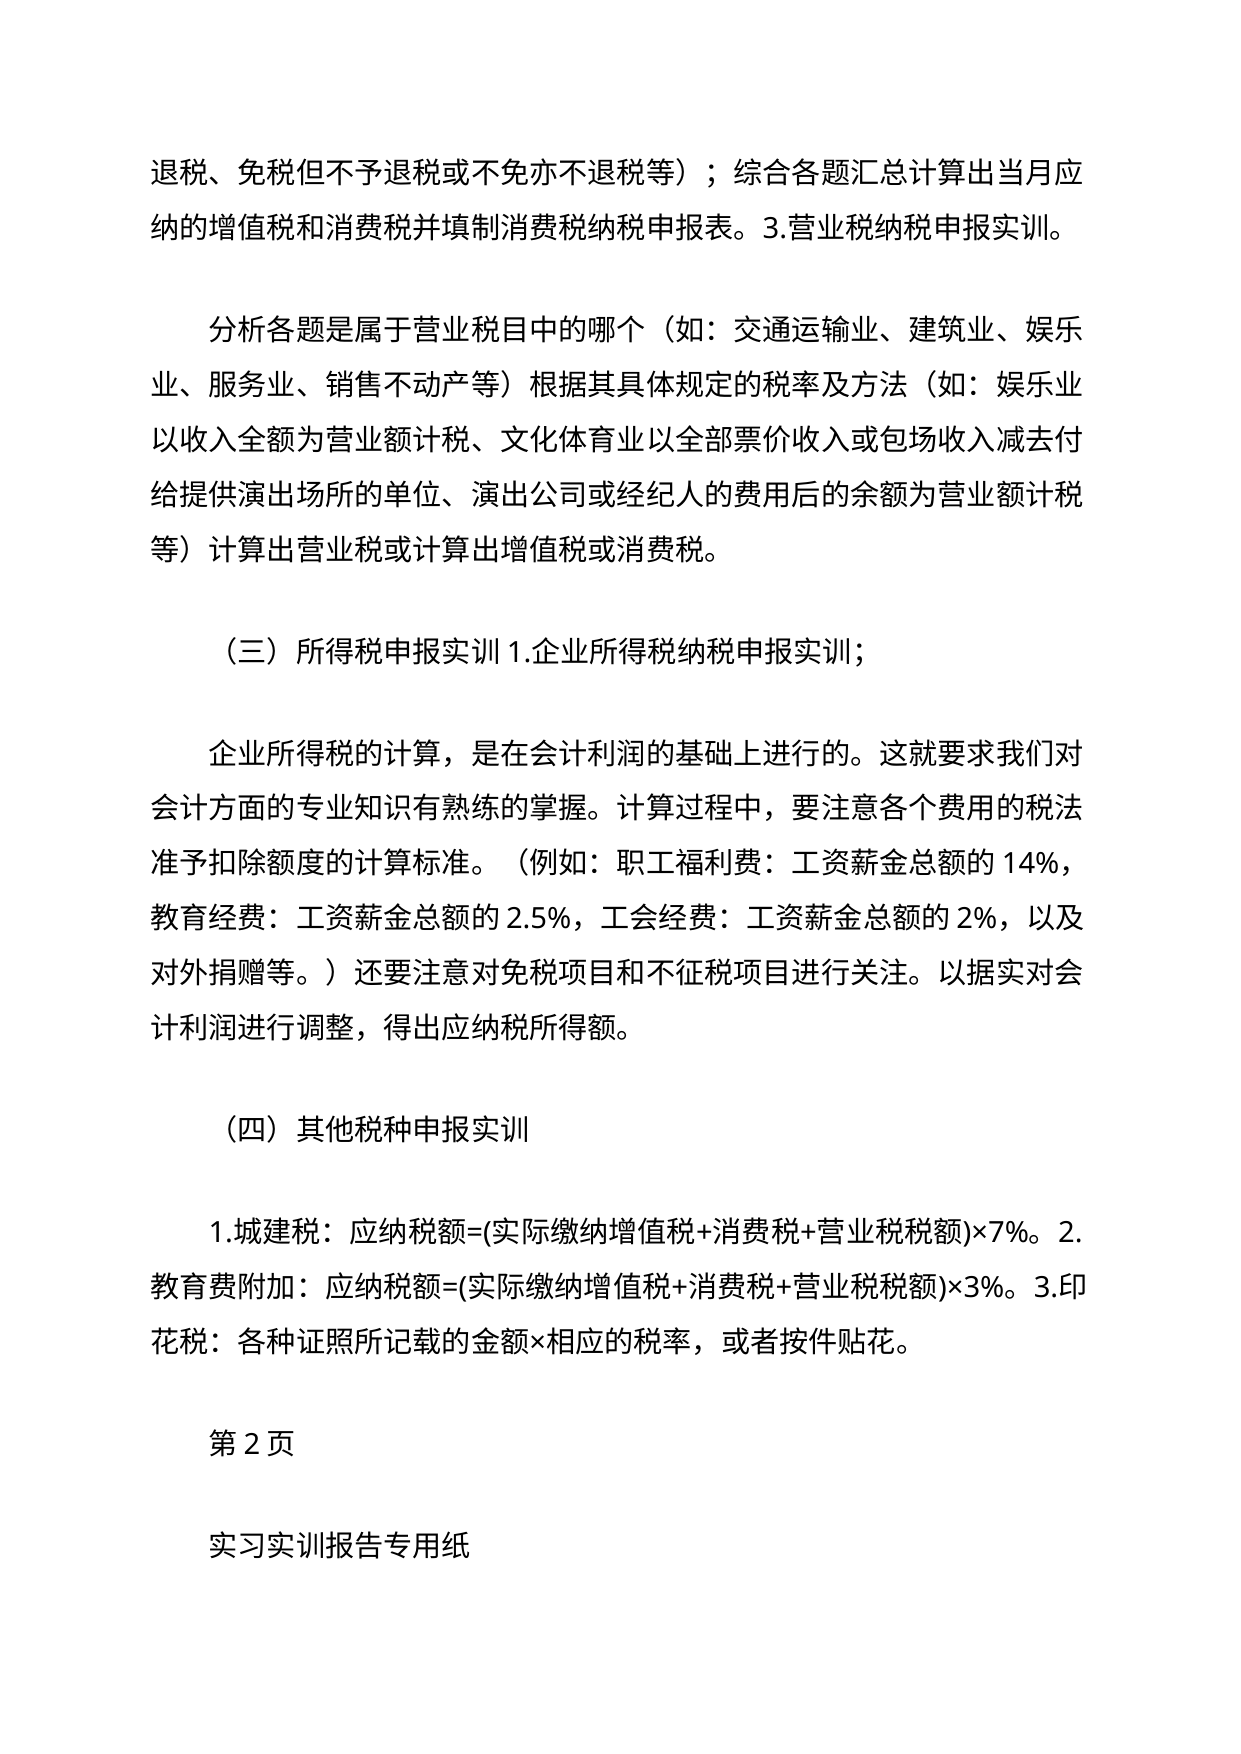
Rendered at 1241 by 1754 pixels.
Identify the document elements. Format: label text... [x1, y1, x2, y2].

text 第2页 [150, 1420, 1090, 1463]
text 1.城建税：应纳税额=(实际缴纳增值税+消费税+营业税税额)×7%。2.教育费附加：应纳税额=(实际缴纳增值税+消费税+营业税税额)×3%。3.印花税：各种证照所记载的金额×相应的税率，或者按件贴花。 [150, 1208, 1090, 1361]
text 实习实训报告专用纸 [150, 1522, 1090, 1565]
text 分析各题是属于营业税目中的哪个（如：交通运输业、建筑业、娱乐业、服务业、销售不动产等）根据其具体规定的税率及方法（如：娱乐业以收入全额为营业额计税、文化体育业以全部票价收入或包场收入减去付给提供演出场所的单位、演出公司或经纪人的费用后的余额为营业额计税等）计算出营业税或计算出增值税或消费税。 [150, 307, 1090, 569]
text （四）其他税种申报实训 [150, 1107, 1090, 1149]
text （三）所得税申报实训 1.企业所得税纳税申报实训； [150, 628, 1090, 671]
text 企业所得税的计算，是在会计利润的基础上进行的。这就要求我们对会计方面的专业知识有熟练的掌握。计算过程中，要注意各个费用的税法准予扣除额度的计算标准。（例如：职工福利费：工资薪金总额的14%，教育经费：工资薪金总额的2.5%，工会经费：工资薪金总额的2%，以及对外捐赠等。）还要注意对免税项目和不征税项目进行关注。以据实对会计利润进行调整，得出应纳税所得额。 [150, 730, 1090, 1047]
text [150, 150, 1090, 247]
